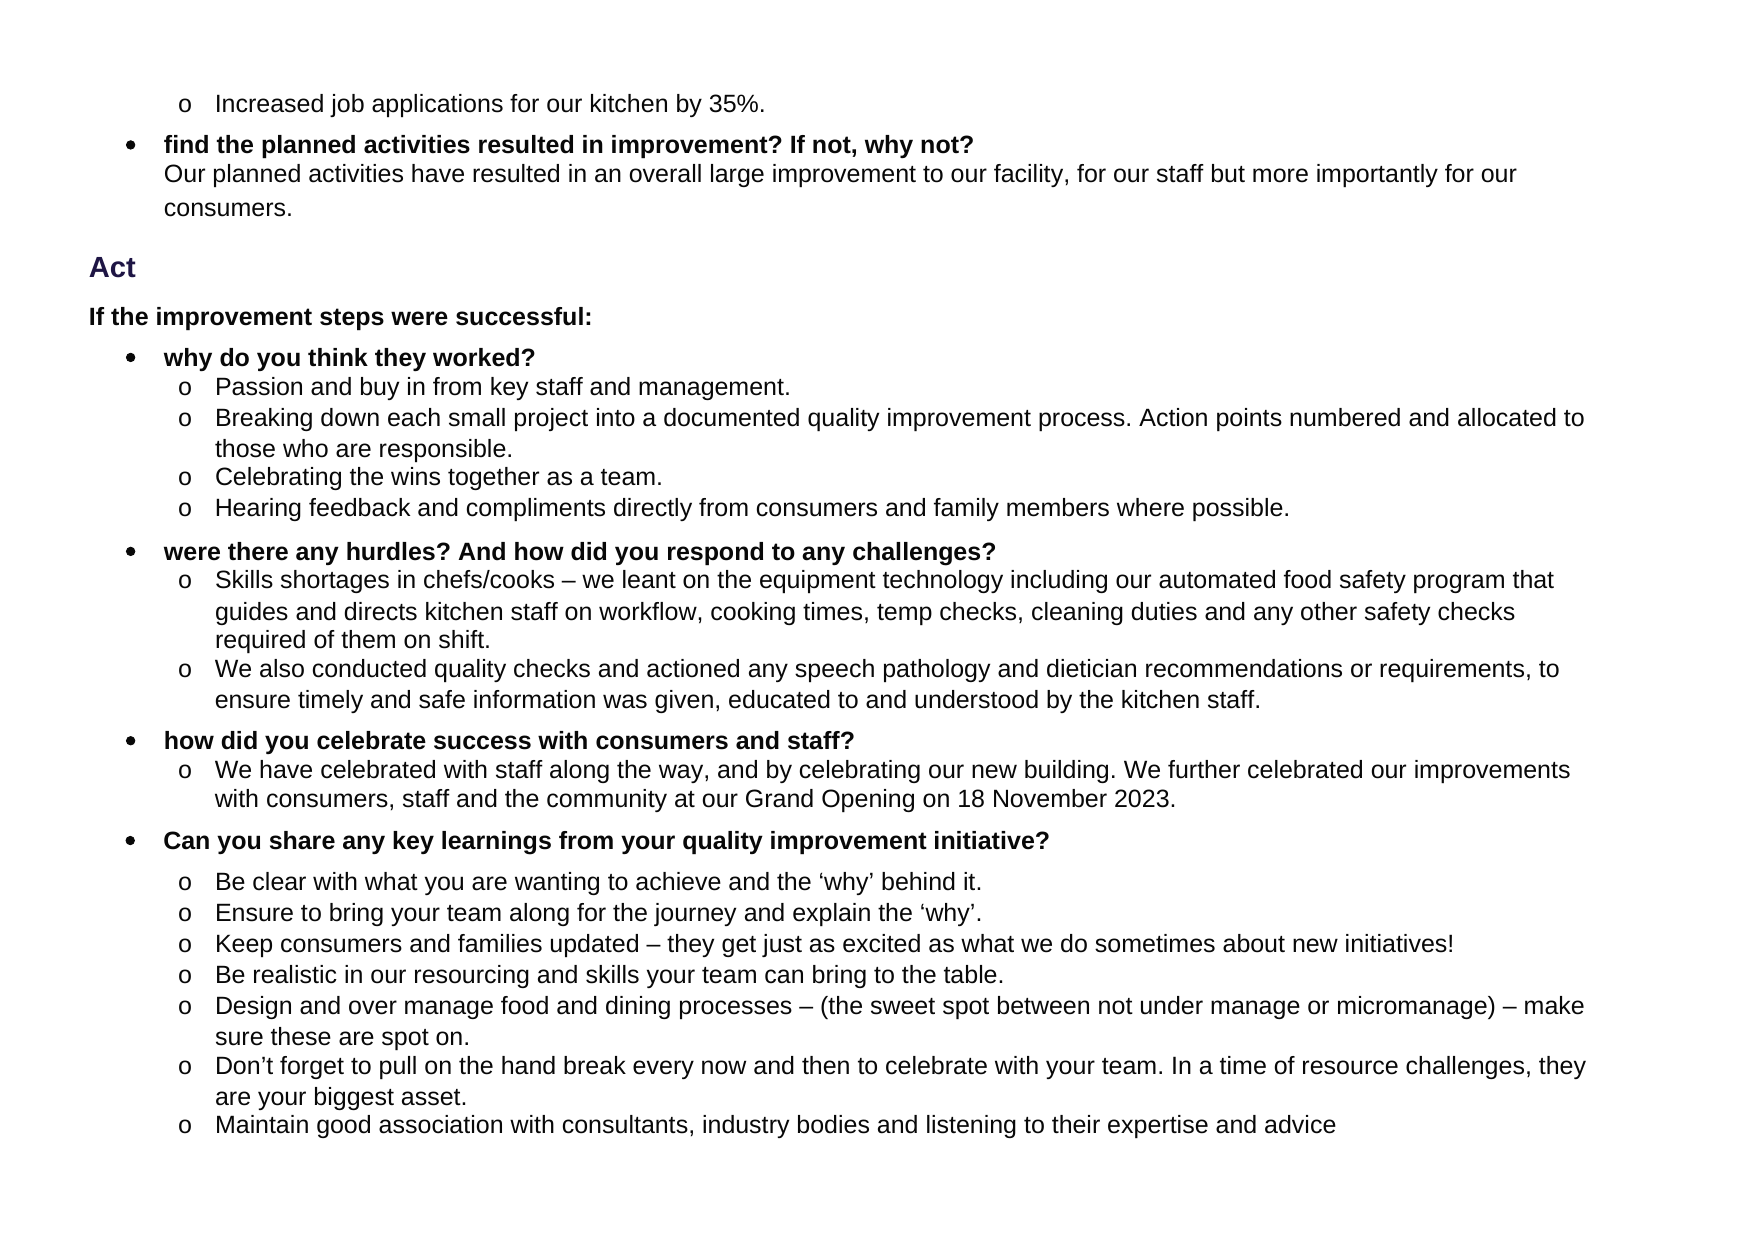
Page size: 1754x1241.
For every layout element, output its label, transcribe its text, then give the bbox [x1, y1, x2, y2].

list Our planned activities have resulted in an overall large improvement to our facility, for our staff but more importantly for our consumers. [164, 159, 1604, 221]
subtitle Act [89, 251, 1604, 284]
list Ensure to bring your team along for the journey and explain the ‘why’. [177, 898, 1604, 929]
list why do you think they worked? [126, 343, 1604, 372]
list Be clear with what you are wanting to achieve and the ‘why’ behind it. [177, 867, 1604, 898]
list Passion and buy in from key staff and management. [177, 372, 1604, 403]
list were there any hurdles? And how did you respond to any challenges? [126, 537, 1604, 566]
text If the improvement steps were successful: [89, 302, 1604, 330]
list Skills shortages in chefs/cooks – we leant on the equipment technology including our automated food safety program that guides and directs kitchen staff on workflow, cooking times, temp checks, cleaning duties and any other safety checks required of them on shift. [177, 566, 1604, 654]
list Be realistic in our resourcing and skills your team can bring to the table. [177, 960, 1604, 991]
list Maintain good association with consultants, industry bodies and listening to their expertise and advice [177, 1110, 1604, 1141]
list Can you share any key learnings from your quality improvement initiative? [126, 826, 1604, 855]
list find the planned activities resulted in improvement? If not, why not? [126, 130, 1604, 159]
list Increased job applications for our kitchen by 35%. [177, 89, 1604, 118]
list We have celebrated with staff along the way, and by celebrating our new building. We further celebrated our improvements with consumers, staff and the community at our Grand Opening on 18 November 2023. [177, 755, 1604, 813]
list Design and over manage food and dining processes – (the sweet spot between not under manage or micromanage) – make sure these are spot on. [177, 991, 1604, 1051]
list Keep consumers and families updated – they get just as excited as what we do sometimes about new initiatives! [177, 929, 1604, 960]
list Breaking down each small project into a documented quality improvement process. Action points numbered and allocated to those who are responsible. [177, 403, 1604, 462]
list how did you celebrate success with consumers and staff? [126, 726, 1604, 755]
list Hearing feedback and compliments directly from consumers and family members where possible. [177, 493, 1604, 524]
list We also conducted quality checks and actioned any speech pathology and dietician recommendations or requirements, to ensure timely and safe information was given, educated to and understood by the kitchen staff. [177, 654, 1604, 714]
list Don’t forget to pull on the hand break every now and then to celebrate with your team. In a time of resource challenges, they are your biggest asset. [177, 1051, 1604, 1110]
list Celebrating the wins together as a team. [177, 462, 1604, 493]
